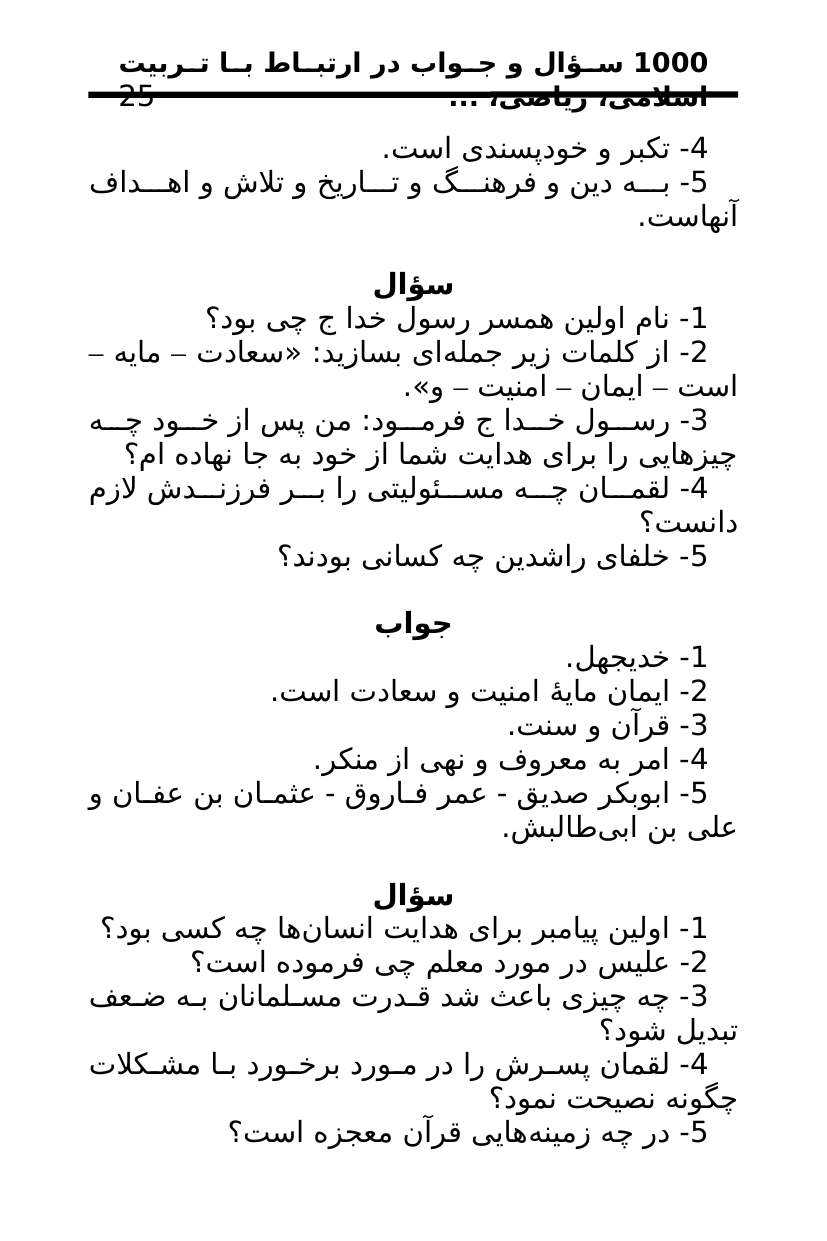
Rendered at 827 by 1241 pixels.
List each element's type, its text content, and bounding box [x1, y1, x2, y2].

text سؤال [89, 878, 738, 912]
text 5- خلفای راشدین چه کسانی بودند؟ [89, 539, 738, 573]
text 4- لقمان پسرش را در مورد برخورد با مشکلات چگونه نصیحت نمود؟ [89, 1048, 738, 1116]
text 4- تکبر و خودپسندی است. [89, 132, 738, 166]
text 2- علیس در مورد معلم چی فرموده است؟ [89, 946, 738, 980]
text سؤال [89, 267, 738, 301]
text 2- از کلمات زیر جمله‌ای بسازید: «سعادت – مایه – است – ایمان – امنیت – و». [89, 335, 738, 403]
text 4- لقمان چه مسئولیتی را بر فرزندش لازم دانست؟ [89, 471, 738, 539]
text جواب [89, 607, 738, 641]
text 3- رسول خدا ج فرمود: من پس از خود چه چیزهایی را برای هدایت شما از خود به جا نهاده ام؟ [89, 403, 738, 471]
text 5- در چه زمینه‌هایی قرآن معجزه است؟ [89, 1116, 738, 1149]
text 5- ابوبکر صدیق - عمر فاروق - عثمان بن عفان و علی بن ابی‌طالبش. [89, 776, 738, 844]
text 1- اولین پیامبر برای هدایت انسان‌ها چه کسی بود؟ [89, 912, 738, 946]
text 5- به دین و فرهنگ و تاریخ و تلاش و اهداف آنهاست. [89, 166, 738, 233]
text 1- خدیجهل. [89, 641, 738, 674]
text 2- ایمان مایۀ امنیت و سعادت است. [89, 674, 738, 708]
text 1- نام اولین همسر رسول خدا ج چی بود؟ [89, 301, 738, 335]
text 3- قرآن و سنت. [89, 708, 738, 742]
text 4- امر به معروف و نهی از منکر. [89, 742, 738, 776]
text 3- چه چیزی باعث شد قدرت مسلمانان به ضعف تبدیل شود؟ [89, 980, 738, 1048]
